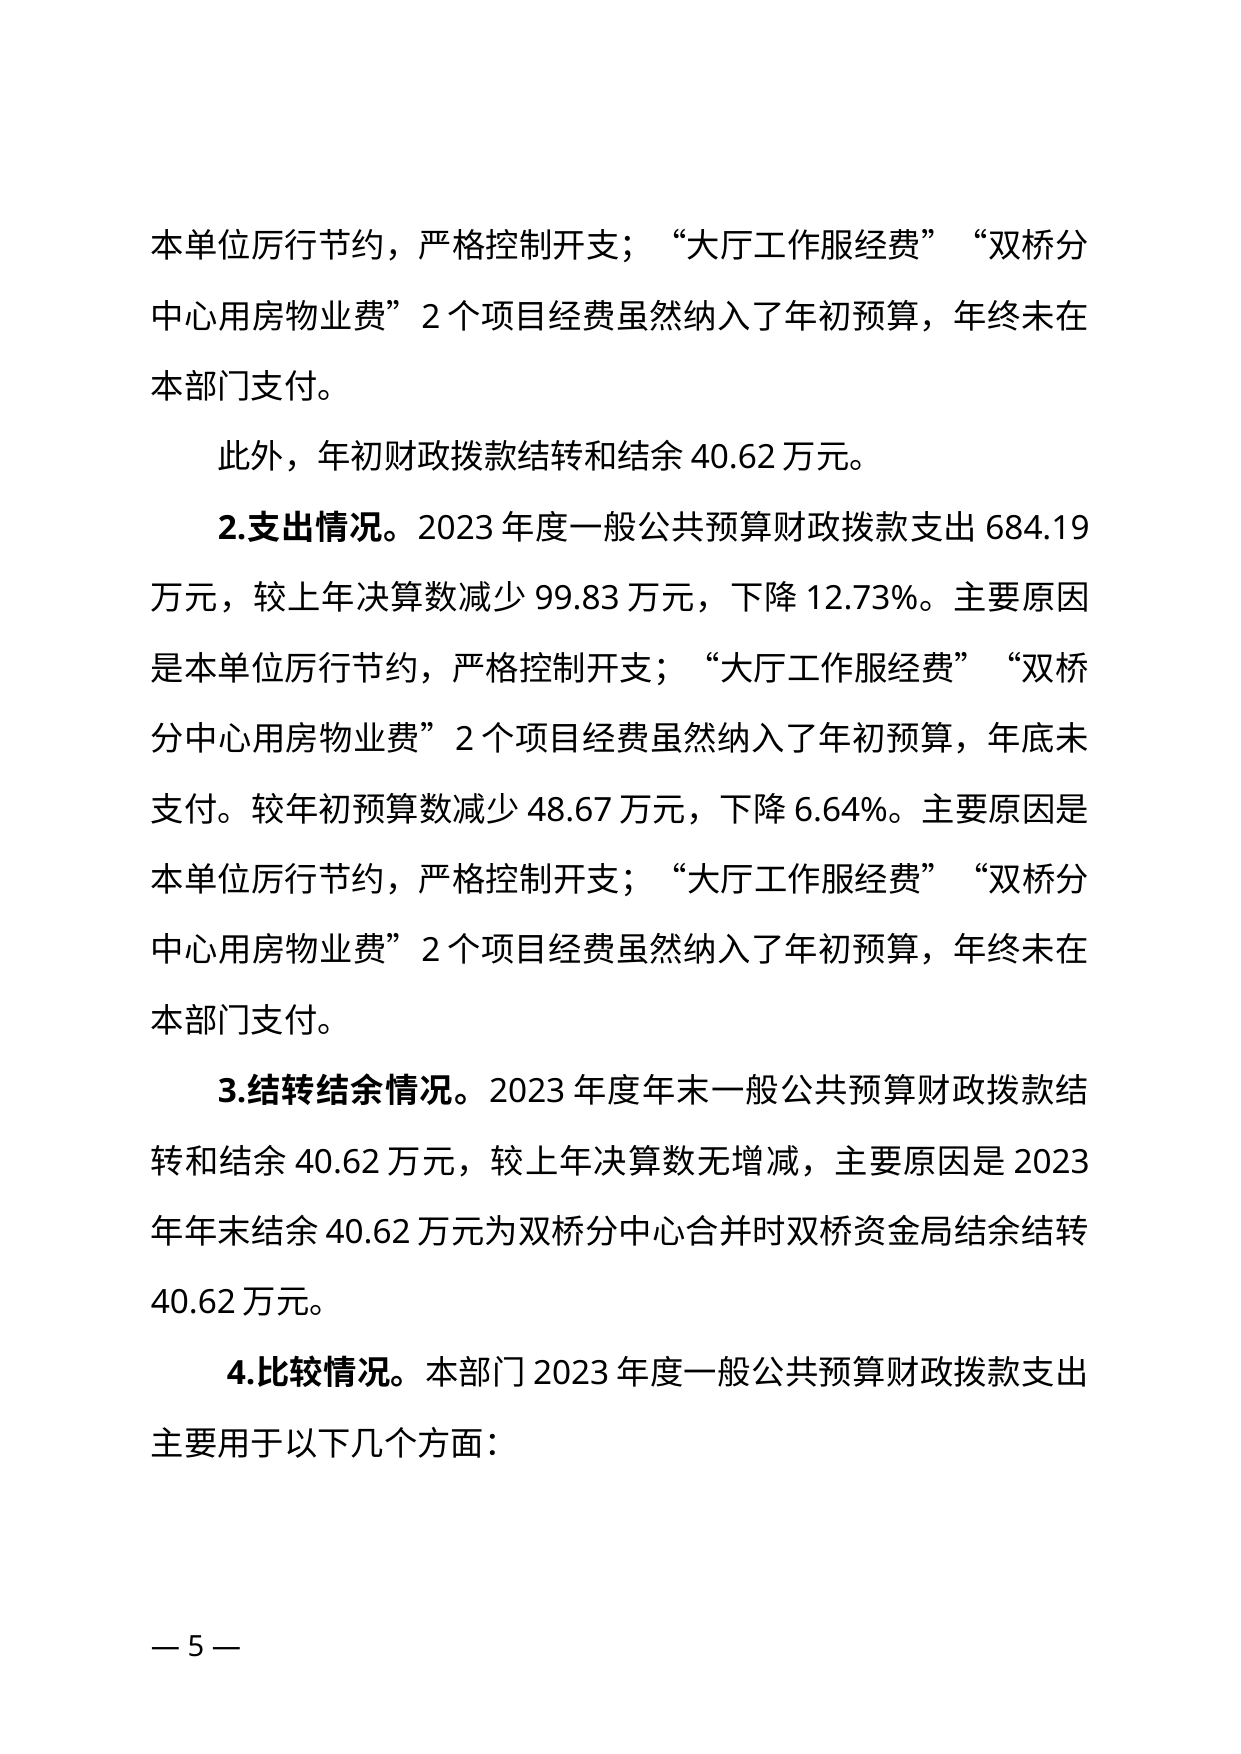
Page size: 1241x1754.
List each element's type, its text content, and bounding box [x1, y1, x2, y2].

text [151, 208, 1089, 419]
text 4.比较情况。本部门2023年度一般公共预算财政拨款支出主要用于以下几个方面： [151, 1335, 1089, 1476]
text 3.结转结余情况。2023年度年末一般公共预算财政拨款结转和结余40.62万元，较上年决算数无增减，主要原因是2023年年末结余40.62万元为双桥分中心合并时双桥资金局结余结转40.62万元。 [151, 1053, 1089, 1335]
text 此外，年初财政拨款结转和结余40.62万元。 [151, 419, 1089, 490]
text 2.支出情况。2023年度一般公共预算财政拨款支出684.19万元，较上年决算数减少99.83万元，下降12.73%。主要原因是本单位厉行节约，严格控制开支；“大厅工作服经费”“双桥分中心用房物业费”2个项目经费虽然纳入了年初预算，年底未支付。较年初预算数减少48.67万元，下降6.64%。主要原因是本单位厉行节约，严格控制开支；“大厅工作服经费”“双桥分中心用房物业费”2个项目经费虽然纳入了年初预算，年终未在本部门支付。 [151, 490, 1089, 1053]
